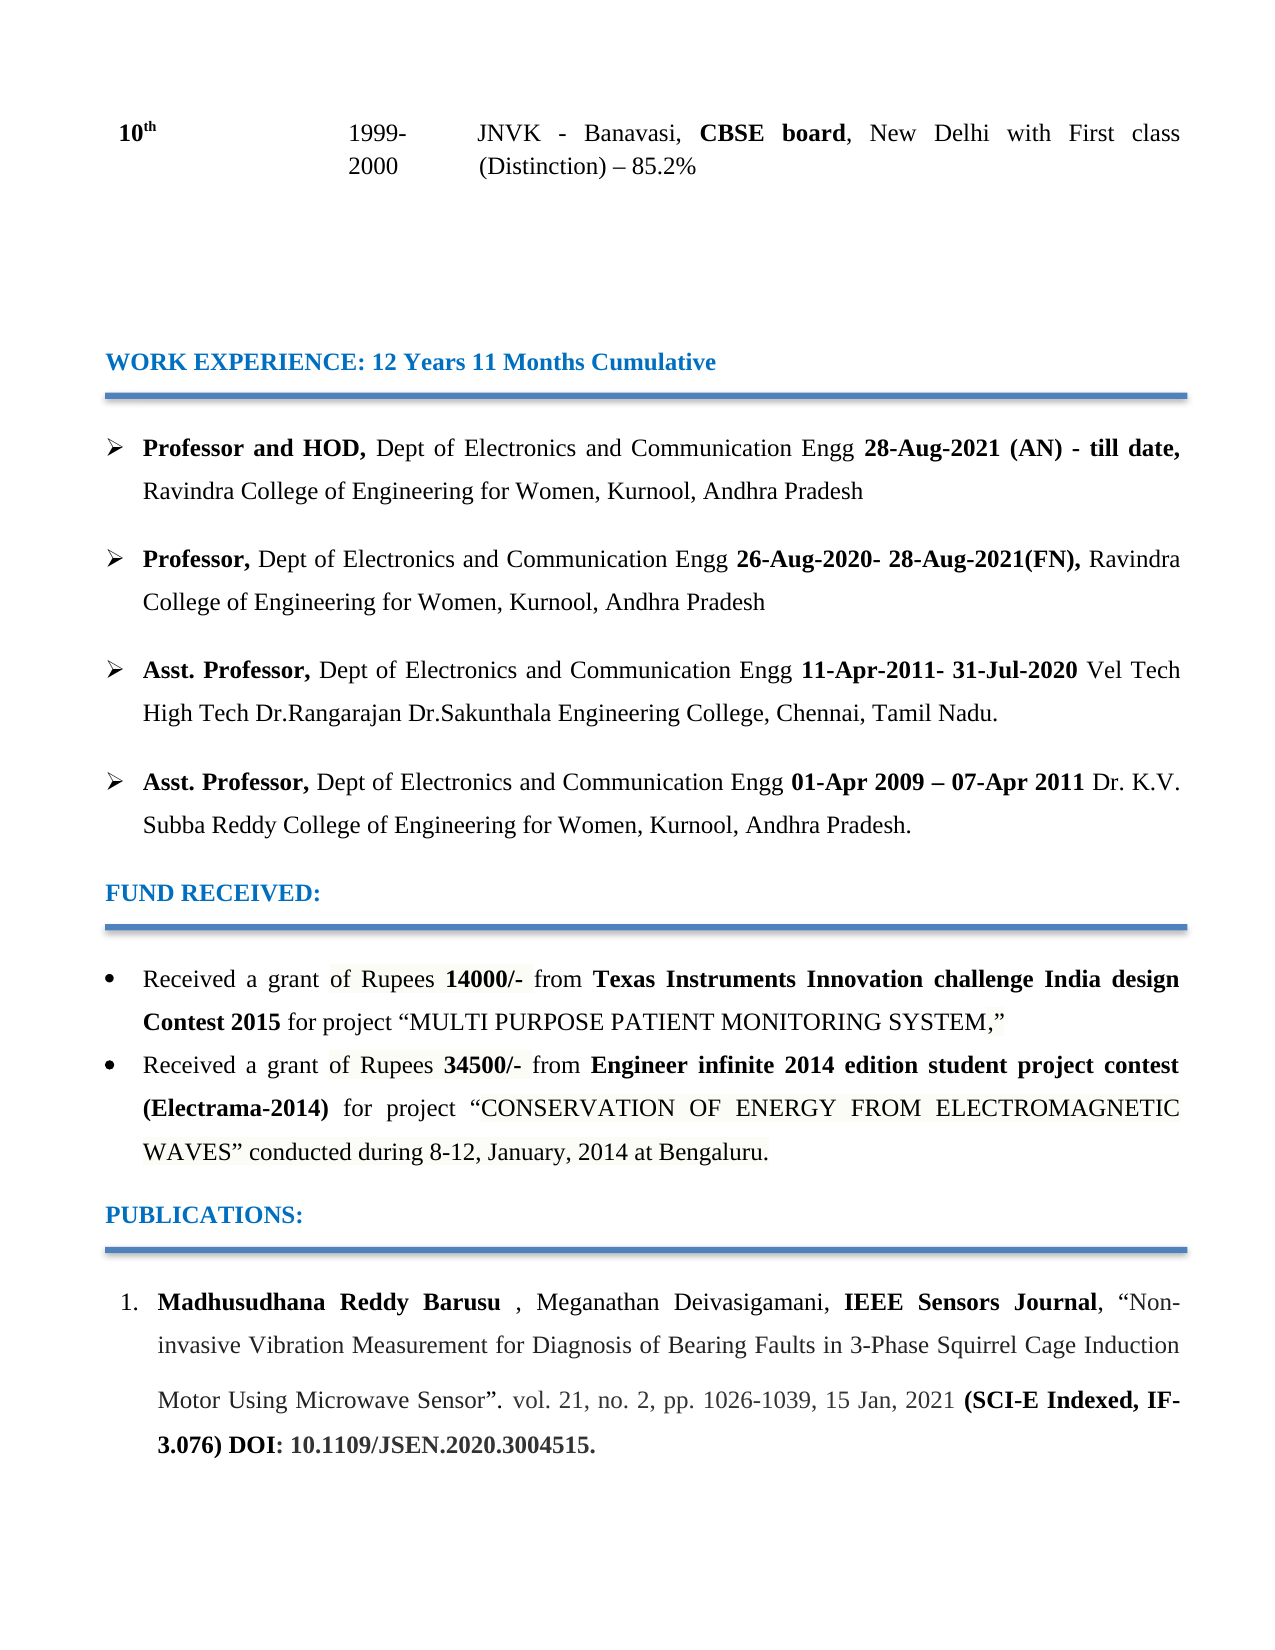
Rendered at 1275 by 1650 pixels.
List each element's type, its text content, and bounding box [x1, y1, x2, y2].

table_cell JNVK - Banavasi, CBSE board, New Delhi with First class (Distinction) – 85.2% [468, 118, 1192, 217]
table_cell 1999-2000 [337, 118, 468, 217]
text PUBLICATIONS: [105, 1201, 1181, 1229]
list Professor, Dept of Electronics and Communication Engg 26-Aug-2020- 28-Aug-2021(FN), Ravindra College of Engineering for Women, Kurnool, Andhra Pradesh [105, 544, 1181, 616]
list Madhusudhana Reddy Barusu , Meganathan Deivasigamani, IEEE Sensors Journal, “Non-invasive Vibration Measurement for Diagnosis of Bearing Faults in 3-Phase Squirrel Cage Induction Motor Using Microwave Sensor”. vol. 21, no. 2, pp. 1026-1039, 15 Jan, 2021 (SCI-E Indexed, IF-3.076) DOI: 10.1109/JSEN.2020.3004515. [120, 1287, 1181, 1459]
text WORK EXPERIENCE: 12 Years 11 Months Cumulative [105, 347, 1181, 375]
list Received a grant of Rupees 14000/- from Texas Instruments Innovation challenge India design Contest 2015 for project “MULTI PURPOSE PATIENT MONITORING SYSTEM,” [105, 964, 1181, 1036]
list Asst. Professor, Dept of Electronics and Communication Engg 01-Apr 2009 – 07-Apr 2011 Dr. K.V. Subba Reddy College of Engineering for Women, Kurnool, Andhra Pradesh. [105, 767, 1181, 838]
list Professor and HOD, Dept of Electronics and Communication Engg 28-Aug-2021 (AN) - till date, Ravindra College of Engineering for Women, Kurnool, Andhra Pradesh [105, 433, 1181, 505]
text FUND RECEIVED: [105, 878, 1181, 907]
list Received a grant of Rupees 34500/- from Engineer infinite 2014 edition student project contest (Electrama-2014) for project “CONSERVATION OF ENERGY FROM ELECTROMAGNETIC WAVES” conducted during 8-12, January, 2014 at Bengaluru. [105, 1050, 1181, 1165]
table_cell 10th [107, 118, 337, 217]
list Asst. Professor, Dept of Electronics and Communication Engg 11-Apr-2011- 31-Jul-2020 Vel Tech High Tech Dr.Rangarajan Dr.Sakunthala Engineering College, Chennai, Tamil Nadu. [105, 655, 1181, 727]
